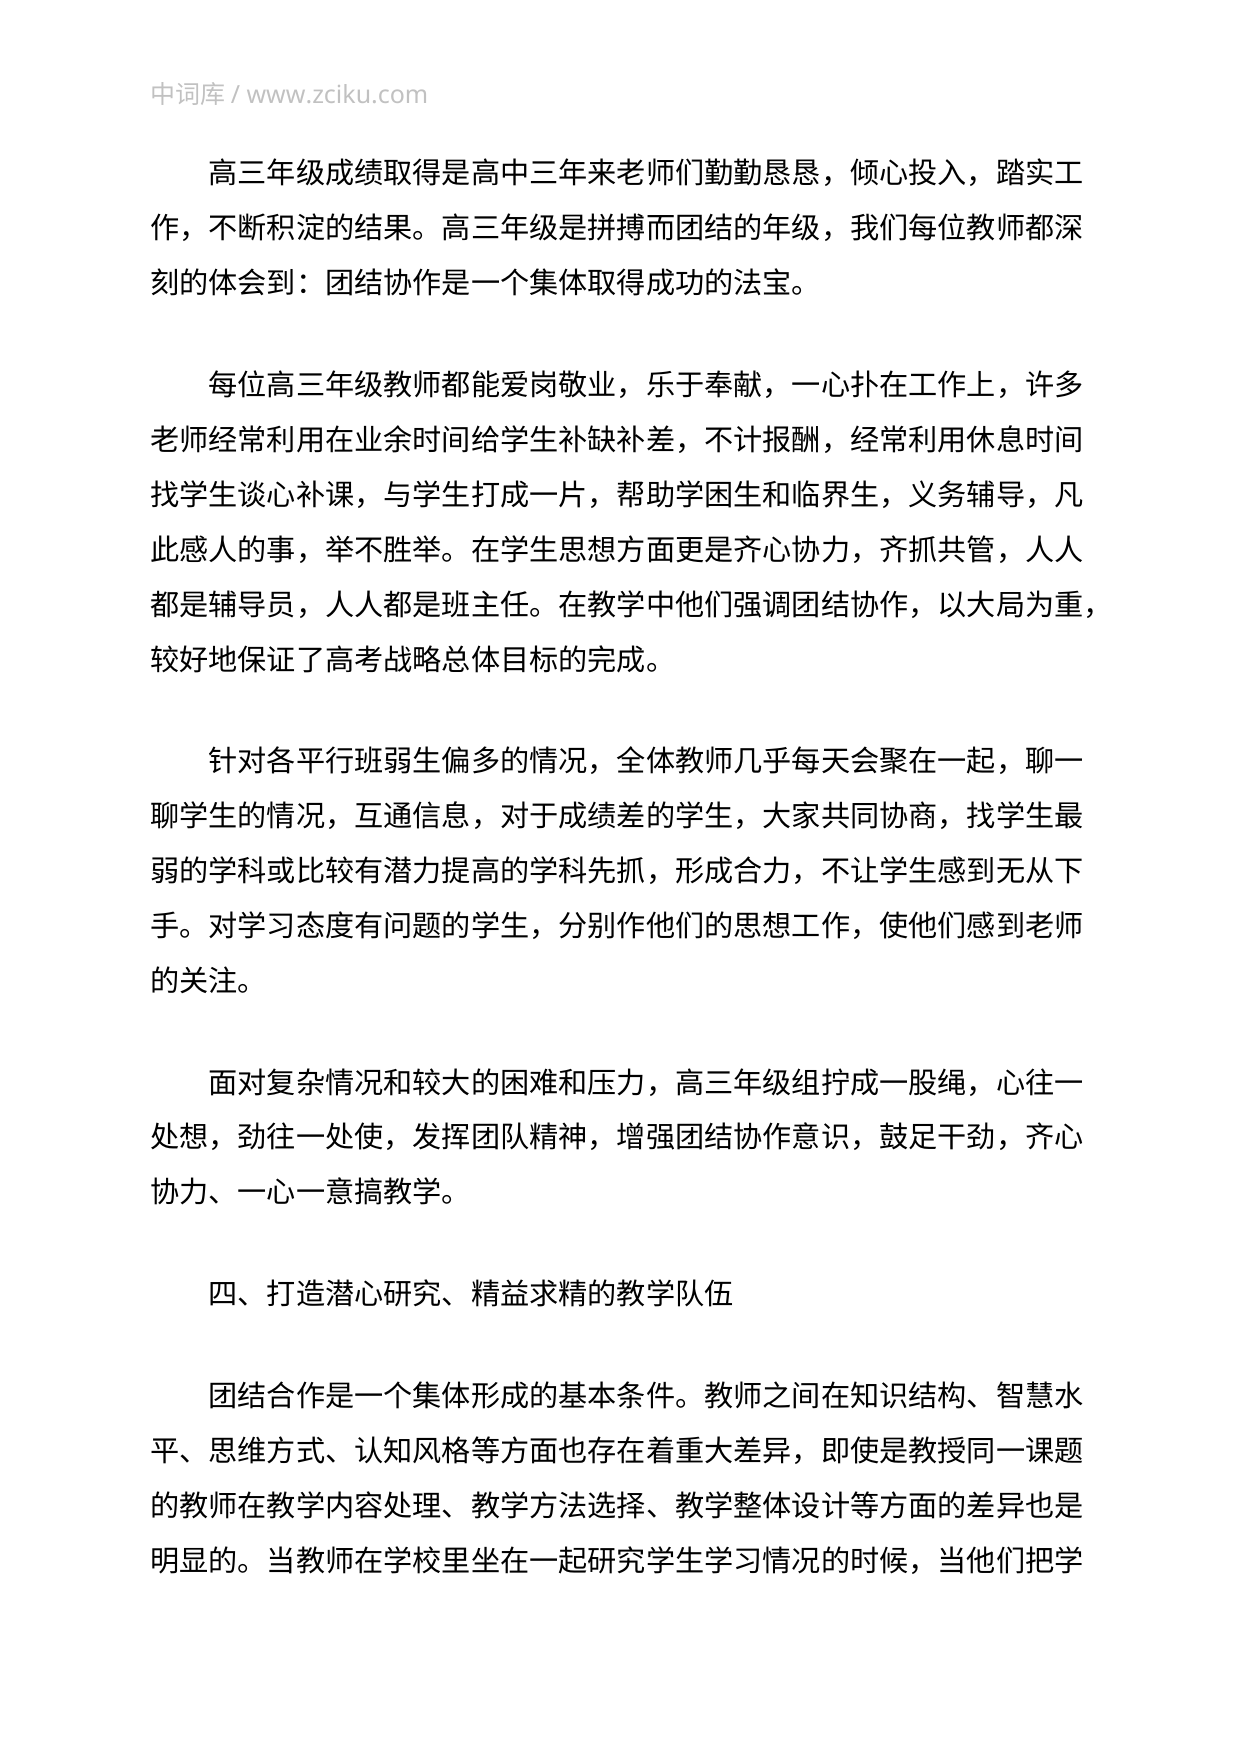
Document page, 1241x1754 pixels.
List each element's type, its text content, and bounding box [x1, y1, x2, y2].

text 高三年级成绩取得是高中三年来老师们勤勤恳恳，倾心投入，踏实工作，不断积淀的结果。高三年级是拼搏而团结的年级，我们每位教师都深刻的体会到：团结协作是一个集体取得成功的法宝。 [150, 150, 1090, 302]
text 四、打造潜心研究、精益求精的教学队伍 [150, 1271, 1090, 1313]
text 针对各平行班弱生偏多的情况，全体教师几乎每天会聚在一起，聊一聊学生的情况，互通信息，对于成绩差的学生，大家共同协商，找学生最弱的学科或比较有潜力提高的学科先抓，形成合力，不让学生感到无从下手。对学习态度有问题的学生，分别作他们的思想工作，使他们感到老师的关注。 [150, 738, 1090, 1000]
text 每位高三年级教师都能爱岗敬业，乐于奉献，一心扑在工作上，许多老师经常利用在业余时间给学生补缺补差，不计报酬，经常利用休息时间找学生谈心补课，与学生打成一片，帮助学困生和临界生，义务辅导，凡此感人的事，举不胜举。在学生思想方面更是齐心协力，齐抓共管，人人都是辅导员，人人都是班主任。在教学中他们强调团结协作，以大局为重，较好地保证了高考战略总体目标的完成。 [150, 362, 1090, 678]
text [150, 1372, 1090, 1579]
text 面对复杂情况和较大的困难和压力，高三年级组拧成一股绳，心往一处想，劲往一处使，发挥团队精神，增强团结协作意识，鼓足干劲，齐心协力、一心一意搞教学。 [150, 1059, 1090, 1211]
